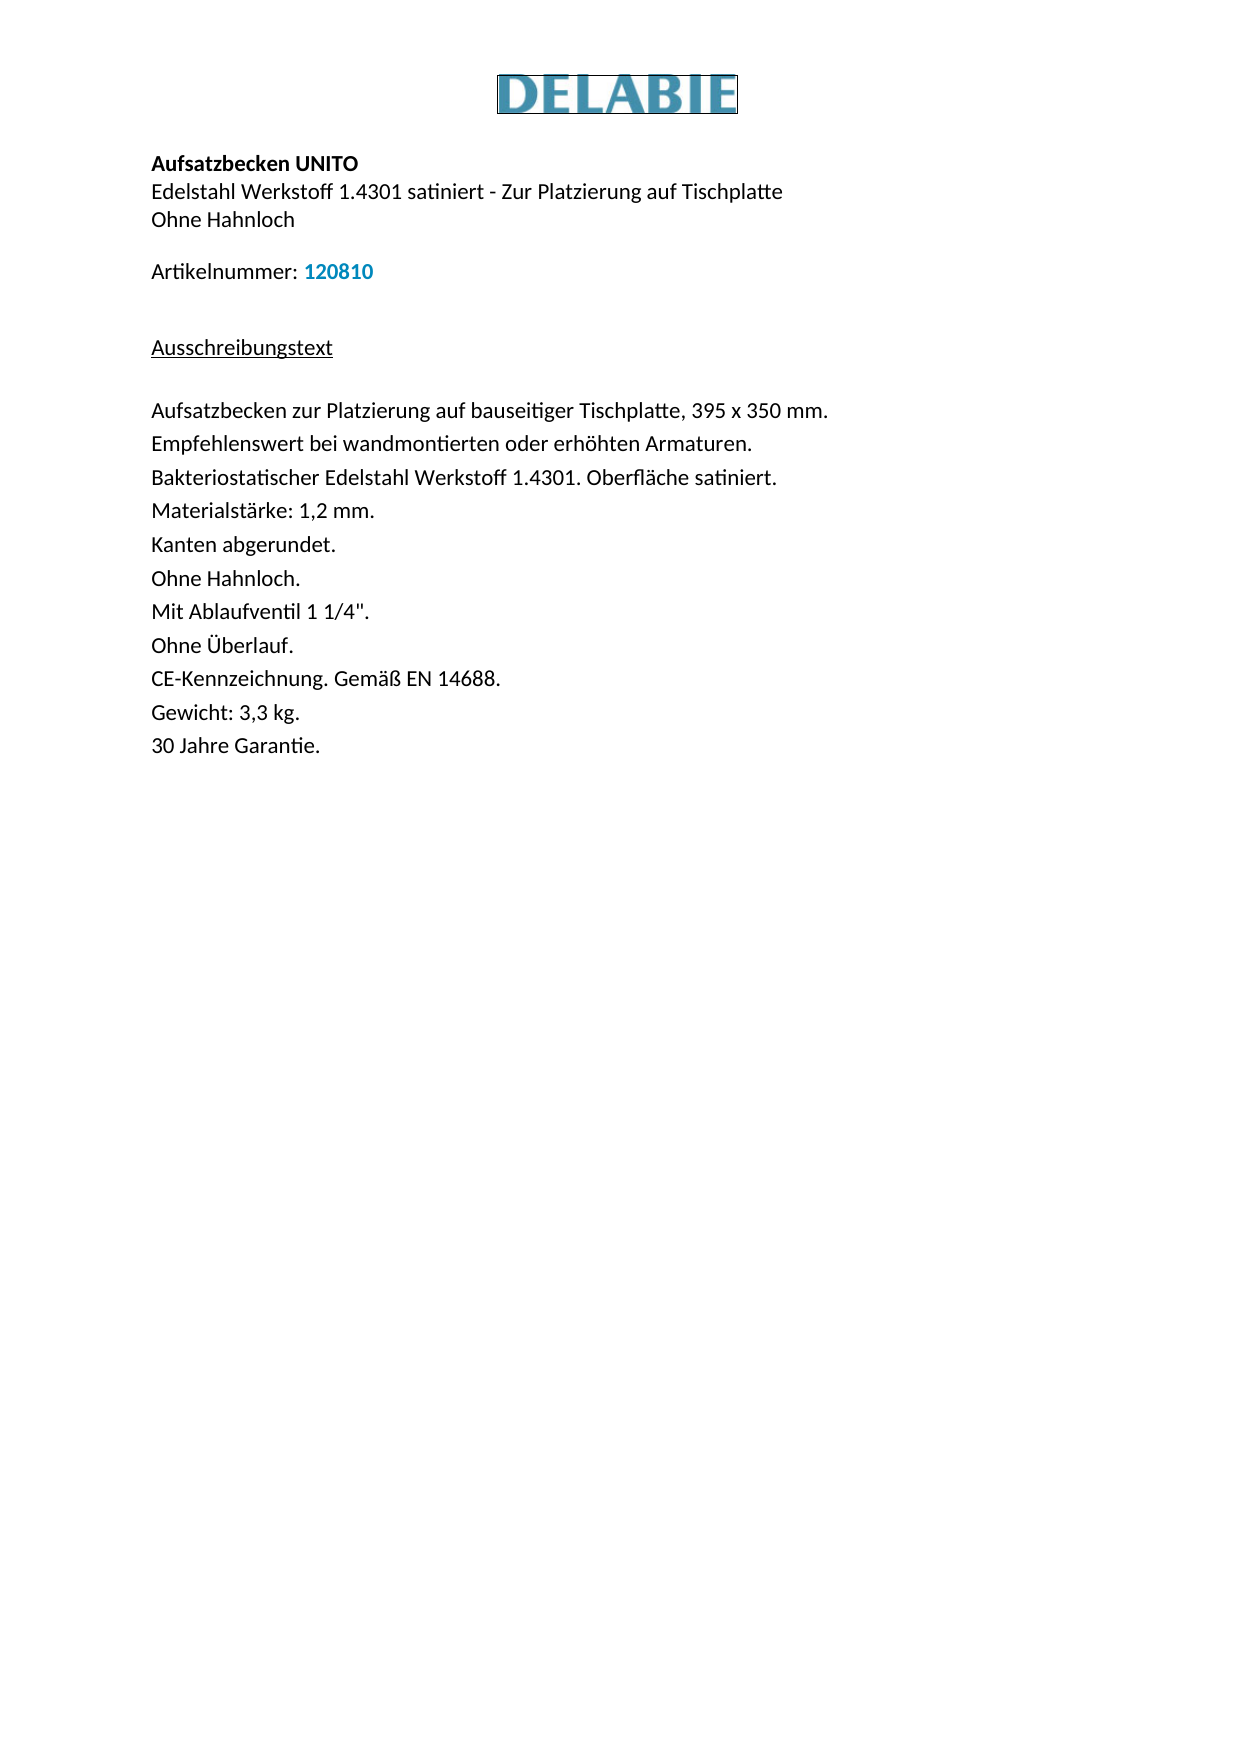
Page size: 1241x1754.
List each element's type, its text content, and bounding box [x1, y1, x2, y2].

text Ohne Hahnloch [151, 205, 1084, 233]
text CE-Kennzeichnung. Gemäß EN 14688. [151, 664, 1084, 692]
text Ohne Hahnloch. [151, 564, 1084, 592]
text Bakteriostatischer Edelstahl Werkstoff 1.4301. Oberfläche satiniert. [151, 463, 1084, 491]
text Ohne Überlauf. [151, 631, 1084, 659]
text Mit Ablaufventil 1 1/4". [151, 597, 1084, 625]
picture [498, 76, 737, 113]
text Artikelnummer: 120810 [151, 257, 1084, 285]
text Aufsatzbecken UNITO [151, 149, 1084, 177]
text Kanten abgerundet. [151, 530, 1084, 558]
text Ausschreibungstext [151, 333, 1084, 361]
text Materialstärke: 1,2 mm. [151, 497, 1084, 525]
text Empfehlenswert bei wandmontierten oder erhöhten Armaturen. [151, 429, 1084, 458]
text Gewicht: 3,3 kg. [151, 698, 1084, 726]
text Aufsatzbecken zur Platzierung auf bauseitiger Tischplatte, 395 x 350 mm. [151, 396, 1084, 424]
text Edelstahl Werkstoff 1.4301 satiniert - Zur Platzierung auf Tischplatte [151, 177, 1084, 205]
text 30 Jahre Garantie. [151, 731, 1084, 759]
